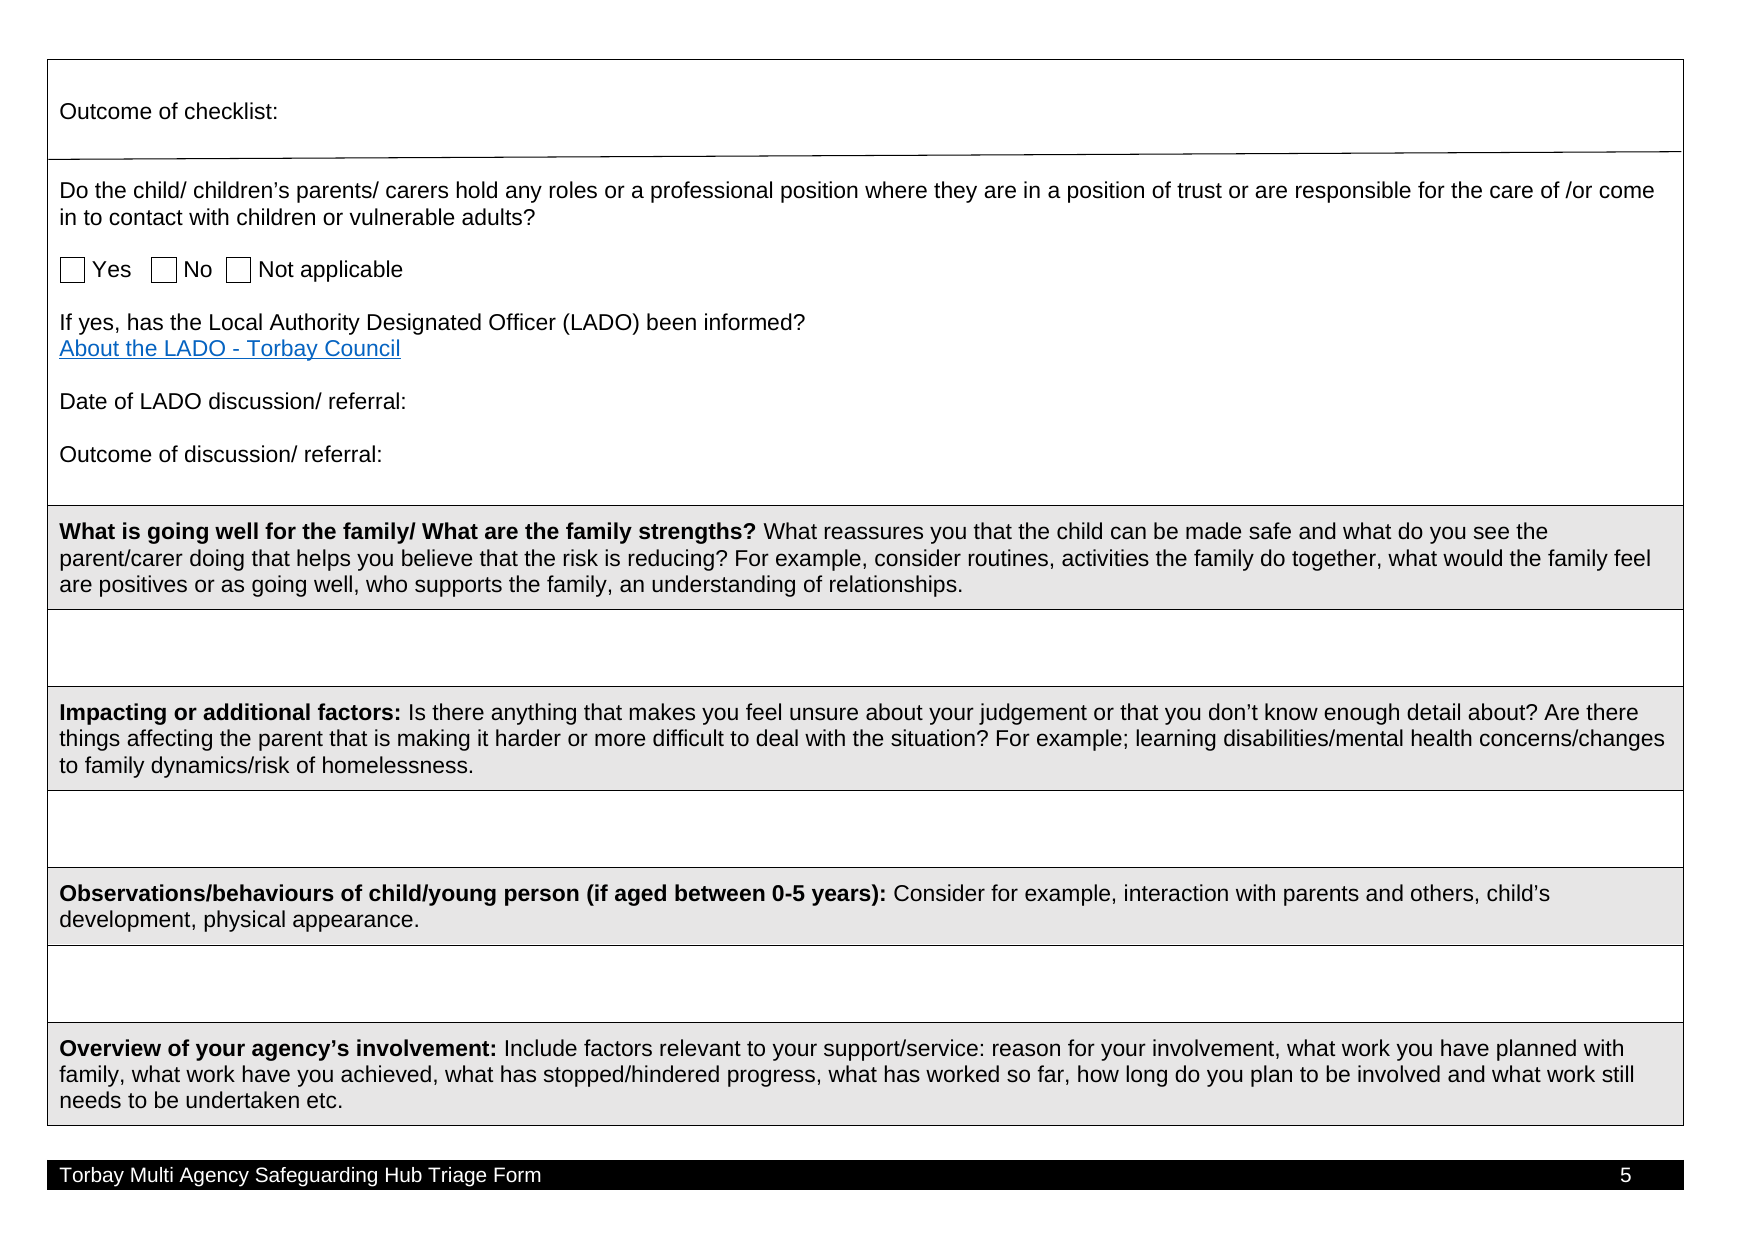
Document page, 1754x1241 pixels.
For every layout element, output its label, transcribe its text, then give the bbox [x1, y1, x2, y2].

table_cell What is going well for the family/ What are the family strengths? What reassures you that the child can be made safe and what do you see the parent/carer doing that helps you believe that the risk is reducing? For example, consider routines, activities the family do together, what would the family feel are positives or as going well, who supports the family, an understanding of relationships. [48, 506, 1683, 609]
table_cell [48, 610, 1683, 686]
table_cell Observations/behaviours of child/young person (if aged between 0-5 years): Consider for example, interaction with parents and others, child’s development, physical appearance. [48, 868, 1683, 944]
table_cell [48, 791, 1683, 867]
table_cell [48, 946, 1683, 1022]
table_cell Impacting or additional factors: Is there anything that makes you feel unsure about your judgement or that you don’t know enough detail about? Are there things affecting the parent that is making it harder or more difficult to deal with the situation? For example; learning disabilities/mental health concerns/changes to family dynamics/risk of homelessness. [48, 687, 1683, 790]
table_cell Overview of your agency’s involvement: Include factors relevant to your support/service: reason for your involvement, what work you have planned with family, what work have you achieved, what has stopped/hindered progress, what has worked so far, how long do you plan to be involved and what work still needs to be undertaken etc. [48, 1023, 1683, 1125]
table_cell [48, 60, 1683, 505]
